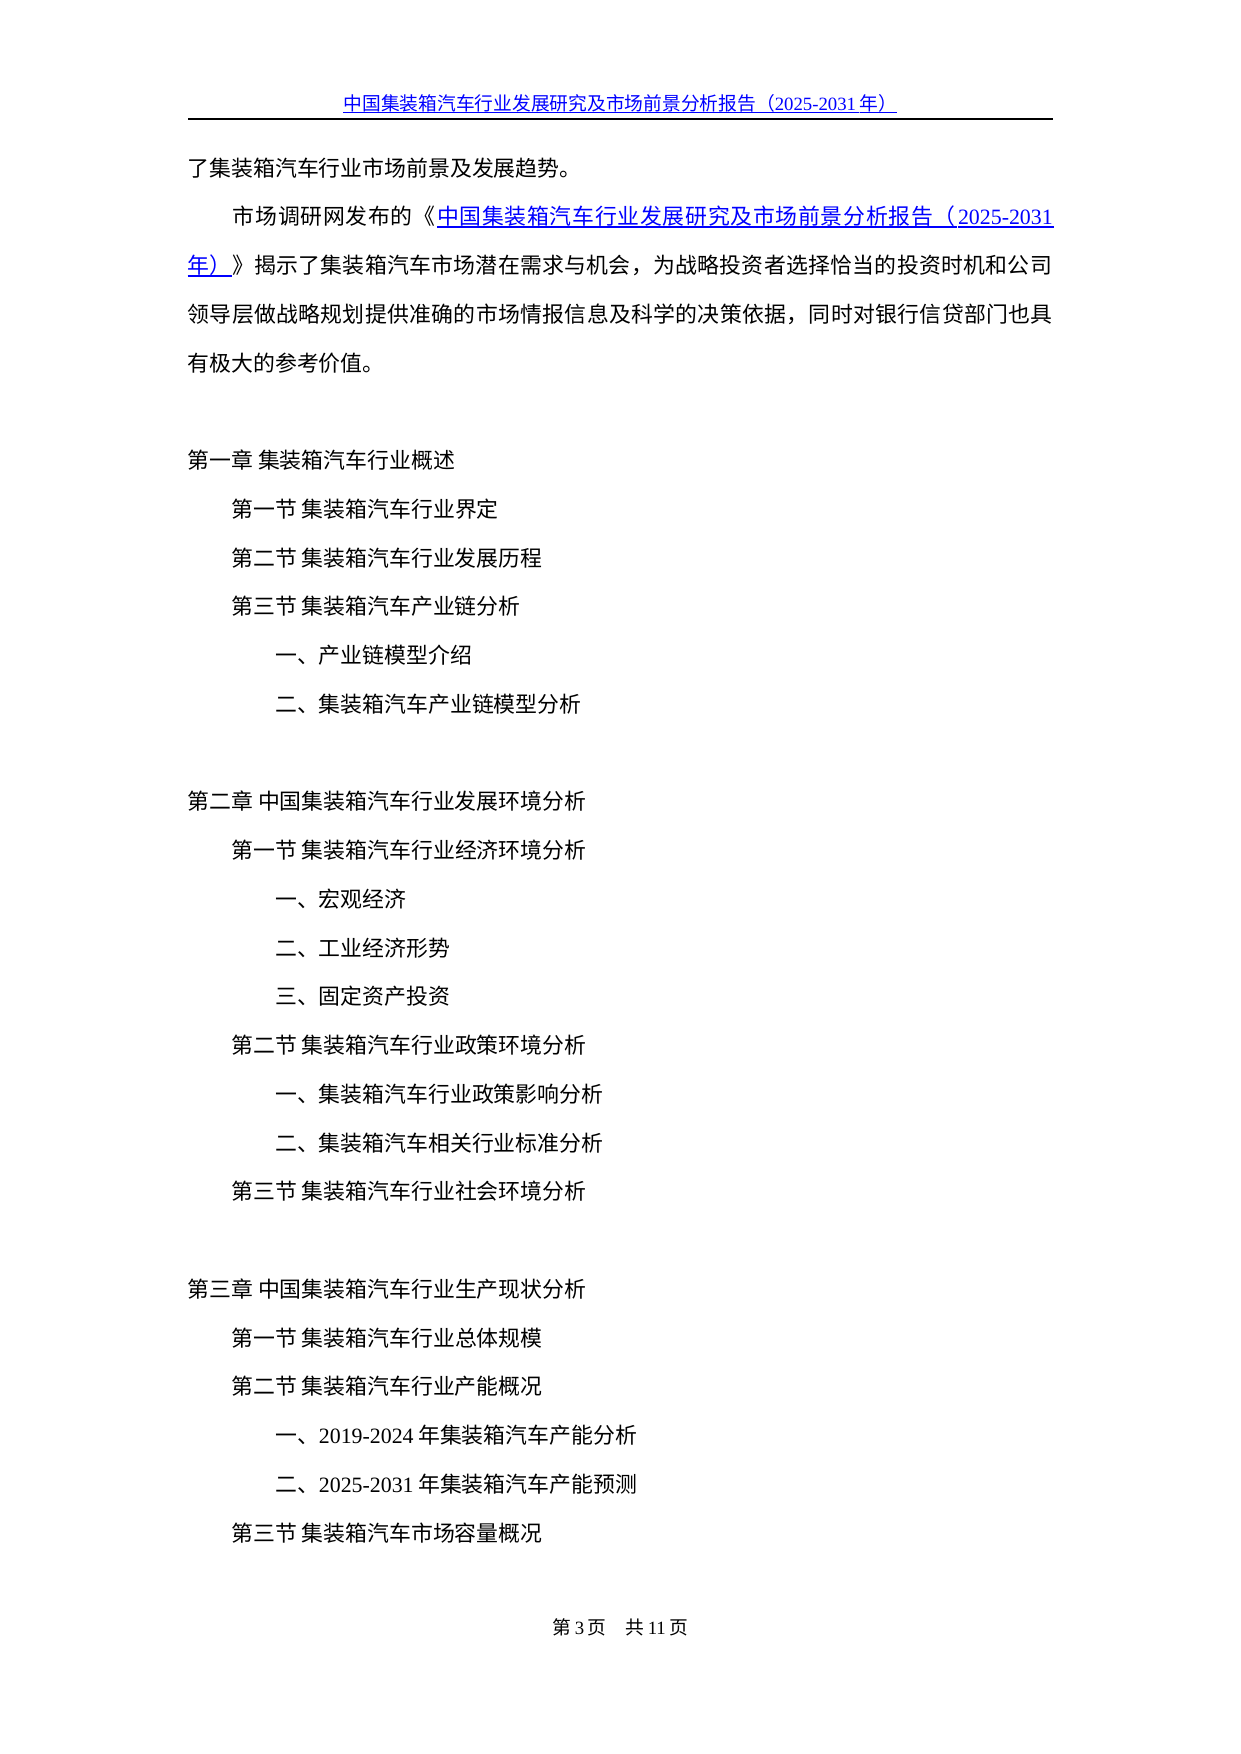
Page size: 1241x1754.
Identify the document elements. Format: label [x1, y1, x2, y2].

text [187, 150, 1053, 1548]
